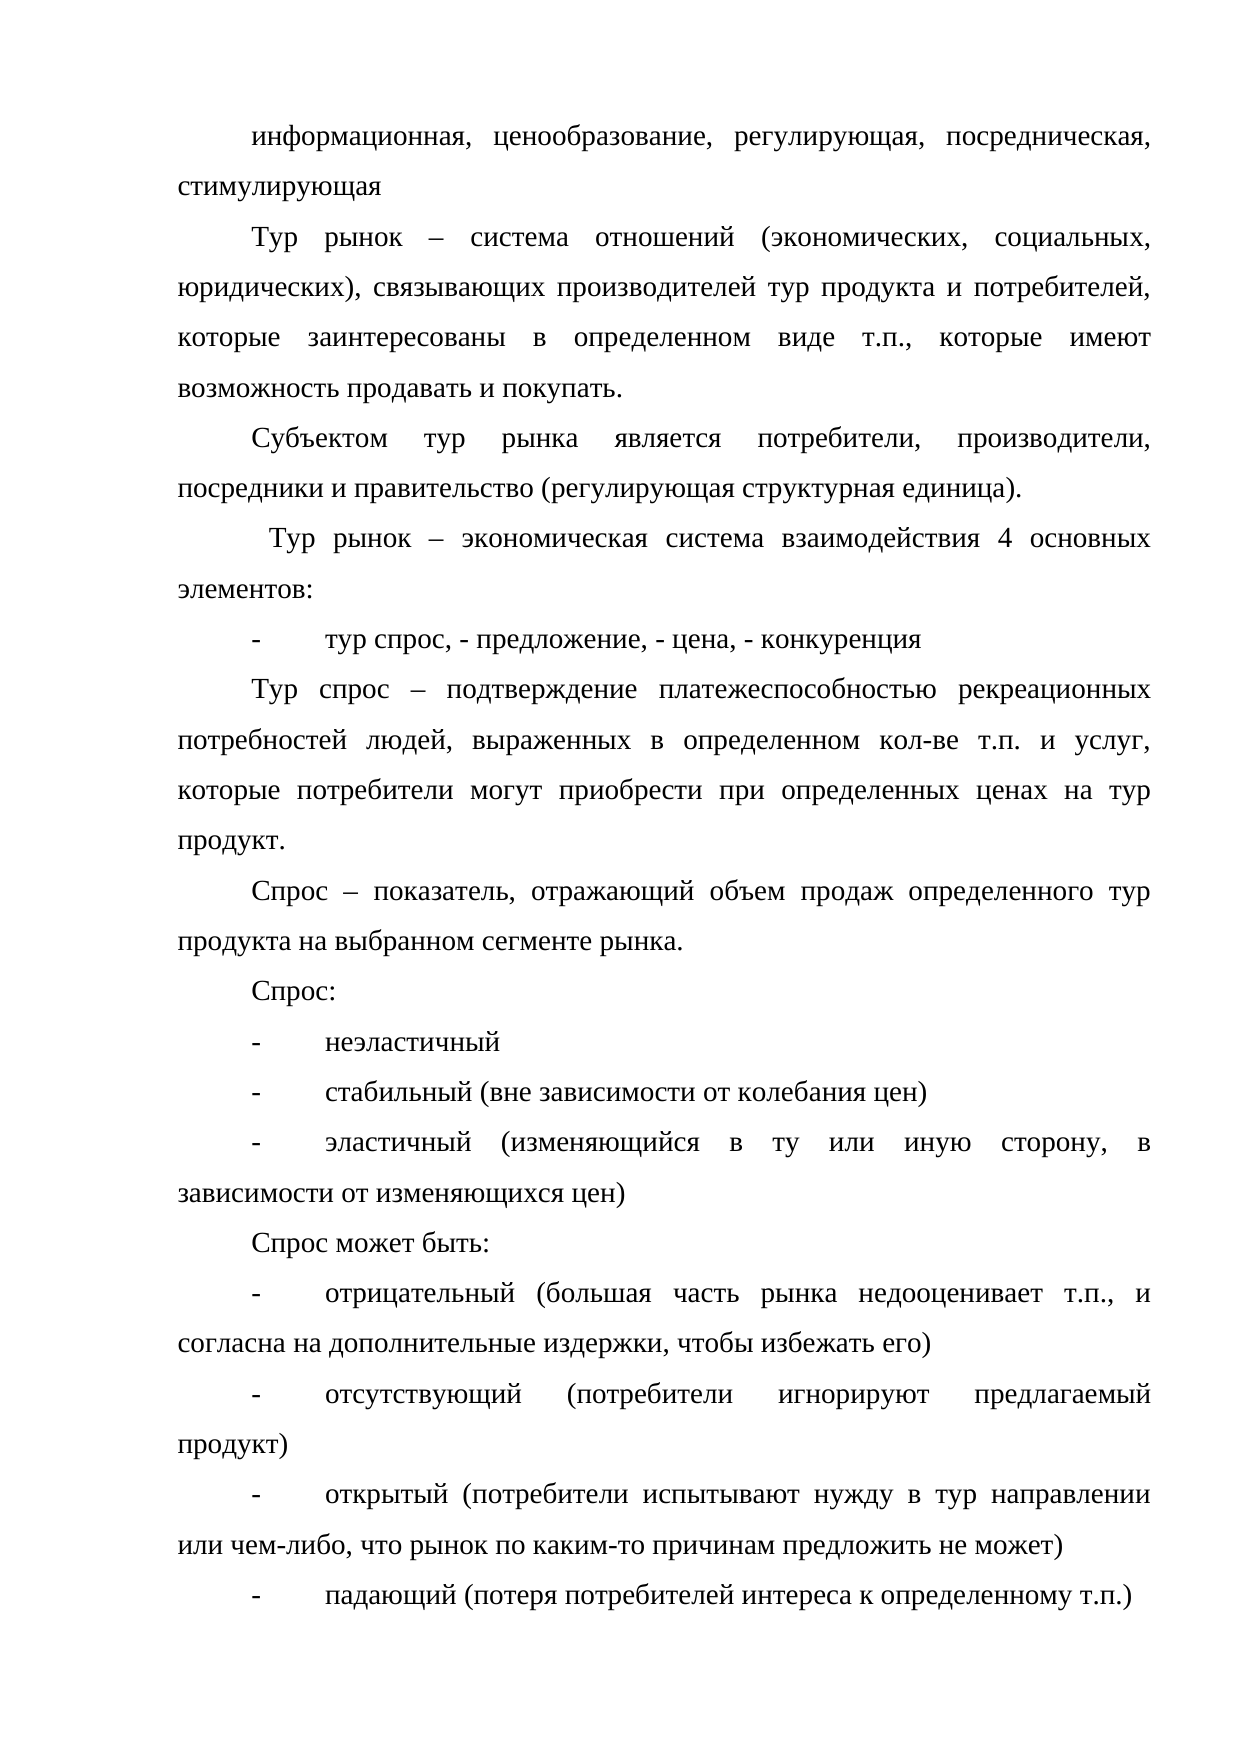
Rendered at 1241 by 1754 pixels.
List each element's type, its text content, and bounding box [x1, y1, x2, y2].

text информационная, ценообразование, регулирующая, посредническая, стимулирующая [177, 118, 1152, 202]
list отрицательный (большая часть рынка недооценивает т.п., и согласна на дополнительные издержки, чтобы избежать его) [177, 1275, 1152, 1359]
text Тур рынок – экономическая система взаимодействия 4 основных элементов: [177, 521, 1152, 604]
text Тур рынок – система отношений (экономических, социальных, юридических), связывающих производителей тур продукта и потребителей, которые заинтересованы в определенном виде т.п., которые имеют возможность продавать и покупать. [177, 219, 1152, 403]
text Тур спрос – подтверждение платежеспособностью рекреационных потребностей людей, выраженных в определенном кол-ве т.п. и услуг, которые потребители могут приобрести при определенных ценах на тур продукт. [177, 672, 1152, 856]
text Спрос – показатель, отражающий объем продаж определенного тур продукта на выбранном сегменте рынка. [177, 873, 1152, 957]
list тур спрос, - предложение, - цена, - конкуренция [177, 621, 1152, 655]
text Спрос может быть: [177, 1225, 1152, 1258]
list стабильный (вне зависимости от колебания цен) [177, 1074, 1152, 1108]
text Спрос: [177, 973, 1152, 1007]
text Субъектом тур рынка является потребители, производители, посредники и правительство (регулирующая структурная единица). [177, 420, 1152, 504]
list открытый (потребители испытывают нужду в тур направлении или чем-либо, что рынок по каким-то причинам предложить не может) [177, 1477, 1152, 1560]
list эластичный (изменяющийся в ту или иную сторону, в зависимости от изменяющихся цен) [177, 1124, 1152, 1208]
list неэластичный [177, 1024, 1152, 1057]
list отсутствующий (потребители игнорируют предлагаемый продукт) [177, 1376, 1152, 1460]
list падающий (потеря потребителей интереса к определенному т.п.) [177, 1577, 1152, 1611]
